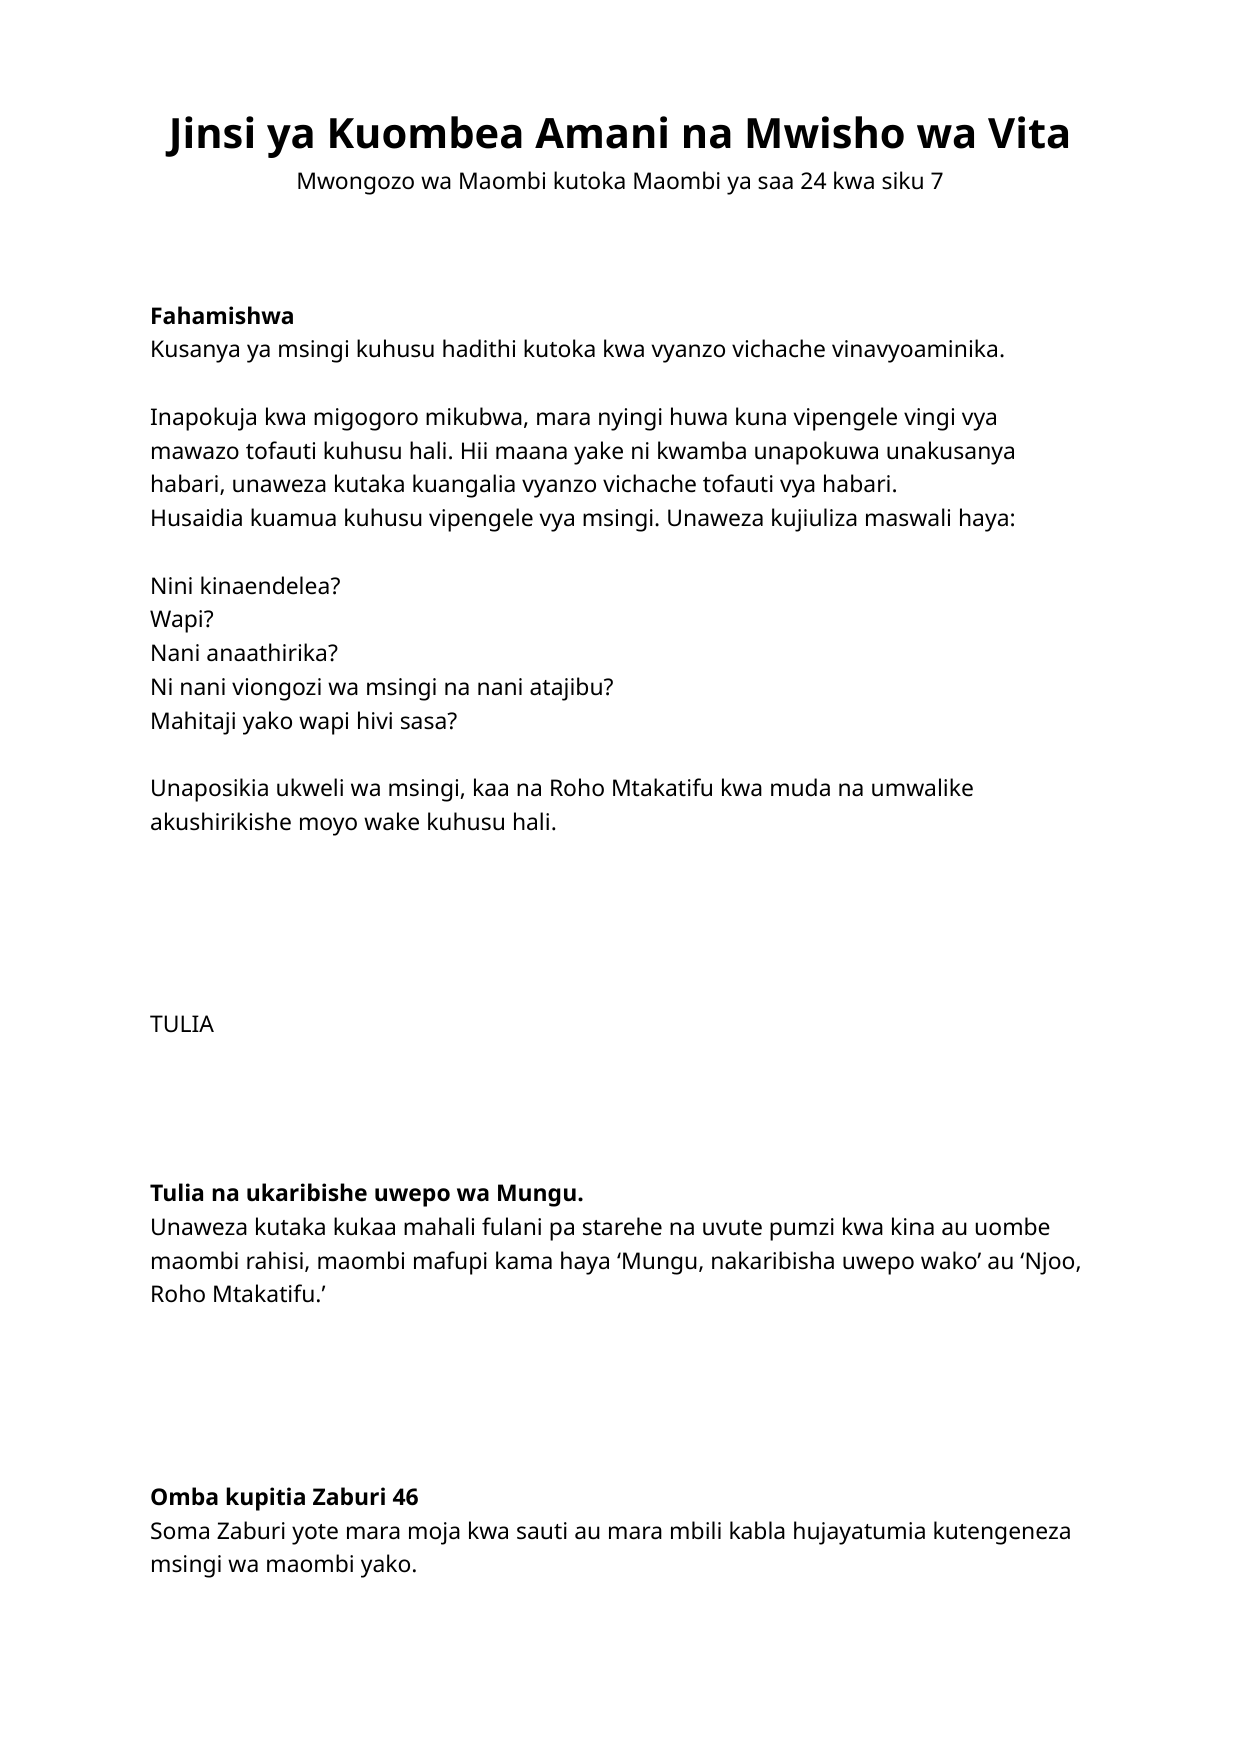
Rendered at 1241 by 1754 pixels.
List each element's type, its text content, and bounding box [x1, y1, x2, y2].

text Ni nani viongozi wa msingi na nani atajibu? [150, 671, 1090, 702]
text Omba kupitia Zaburi 46 [150, 1481, 1090, 1512]
text Unaposikia ukweli wa msingi, kaa na Roho Mtakatifu kwa muda na umwalike akushirikishe moyo wake kuhusu hali. [150, 772, 1090, 837]
text Unaweza kutaka kukaa mahali fulani pa starehe na uvute pumzi kwa kina au uombe maombi rahisi, maombi mafupi kama haya ‘Mungu, nakaribisha uwepo wako’ au ‘Njoo, Roho Mtakatifu.’ [150, 1211, 1090, 1310]
text Fahamishwa [150, 300, 1090, 331]
text Tulia na ukaribishe uwepo wa Mungu. [150, 1177, 1090, 1208]
text Mwongozo wa Maombi kutoka Maombi ya saa 24 kwa siku 7 [150, 165, 1090, 196]
text Soma Zaburi yote mara moja kwa sauti au mara mbili kabla hujayatumia kutengeneza msingi wa maombi yako. [150, 1515, 1090, 1580]
text Wapi? [150, 603, 1090, 635]
text Mahitaji yako wapi hivi sasa? [150, 705, 1090, 736]
text Husaidia kuamua kuhusu vipengele vya msingi. Unaweza kujiuliza maswali haya: [150, 502, 1090, 533]
text Jinsi ya Kuombea Amani na Mwisho wa Vita [150, 103, 1090, 160]
text TULIA [150, 1008, 1090, 1040]
text Nini kinaendelea? [150, 570, 1090, 601]
text Kusanya ya msingi kuhusu hadithi kutoka kwa vyanzo vichache vinavyoaminika. [150, 333, 1090, 365]
text Inapokuja kwa migogoro mikubwa, mara nyingi huwa kuna vipengele vingi vya mawazo tofauti kuhusu hali. Hii maana yake ni kwamba unapokuwa unakusanya habari, unaweza kutaka kuangalia vyanzo vichache tofauti vya habari. [150, 401, 1090, 500]
text Nani anaathirika? [150, 637, 1090, 668]
